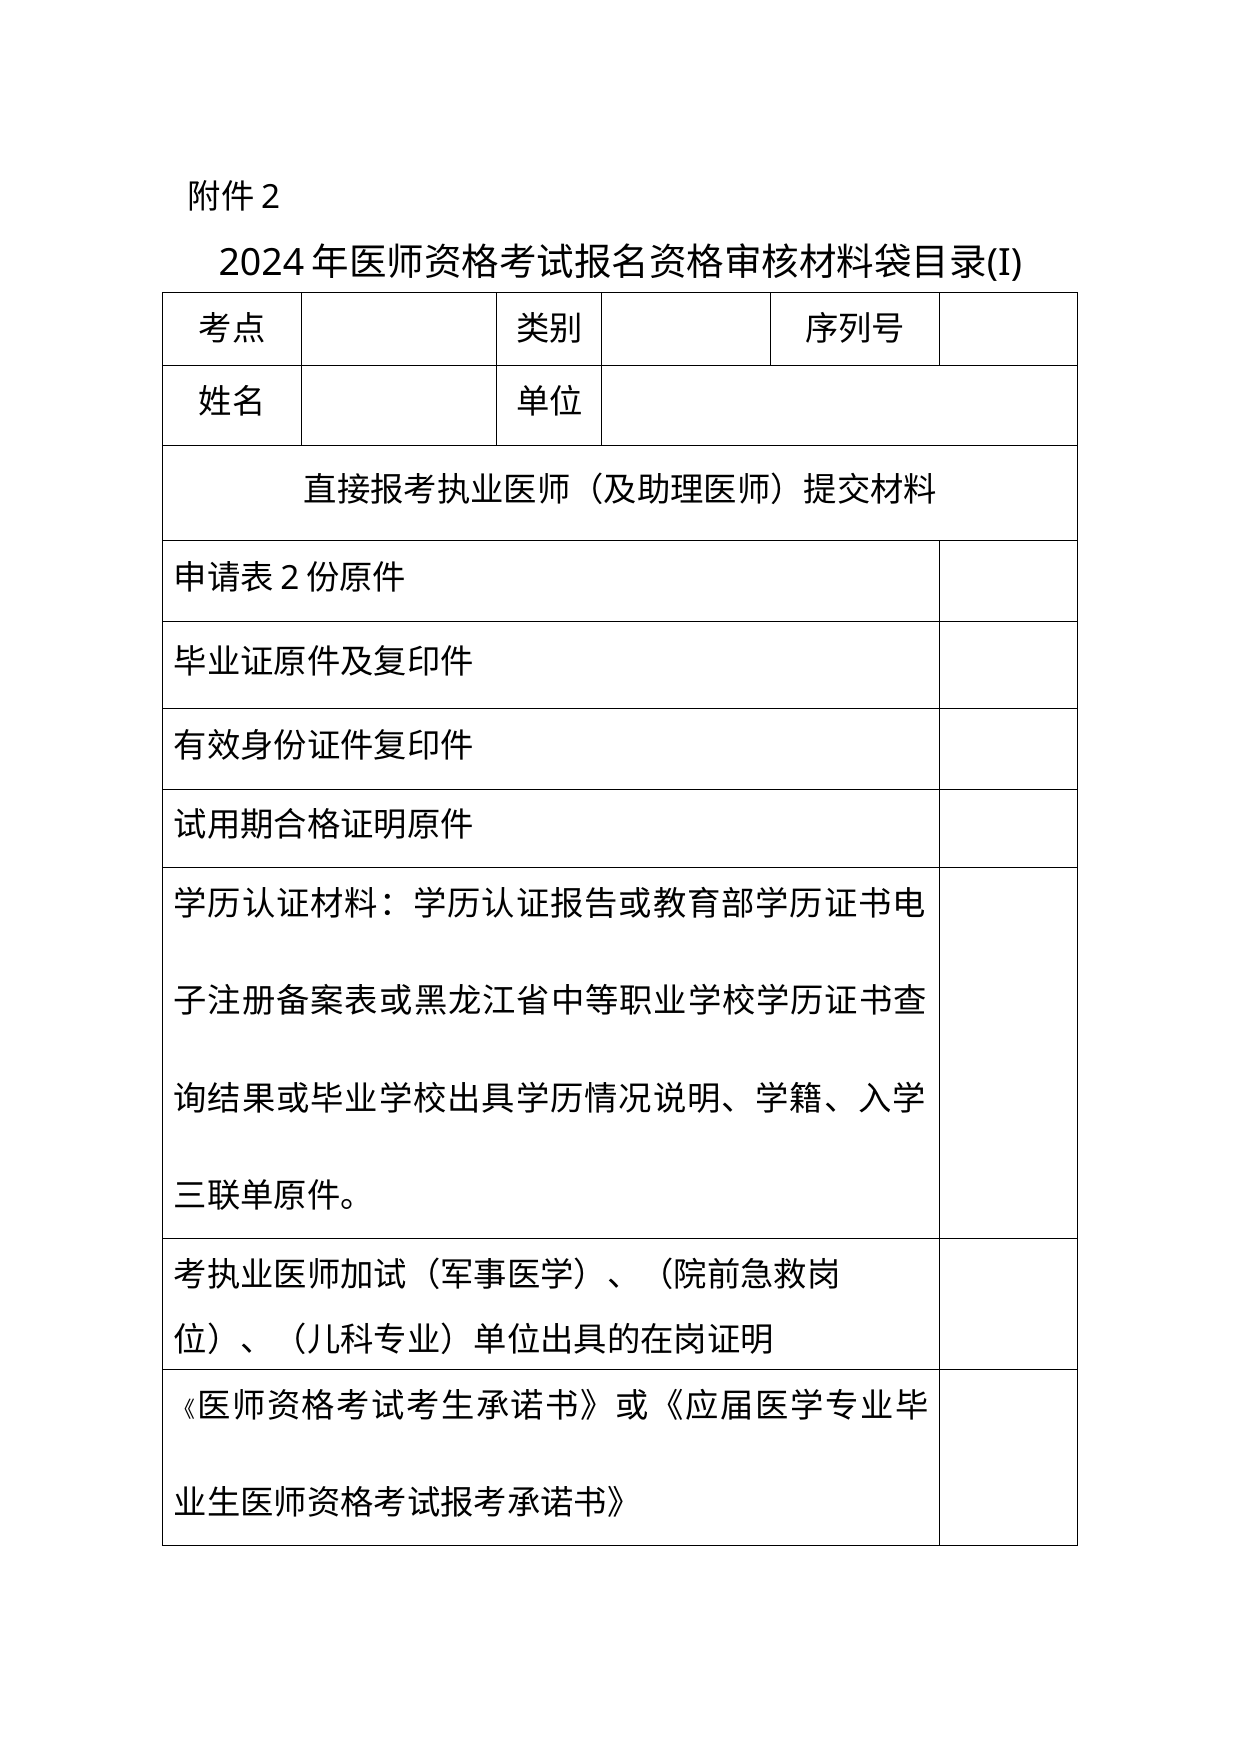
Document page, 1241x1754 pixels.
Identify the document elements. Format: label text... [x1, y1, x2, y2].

table_header 序列号 [771, 293, 939, 365]
table_cell 考执业医师加试（军事医学）、（院前急救岗位）、（儿科专业）单位出具的在岗证明 [163, 1239, 939, 1369]
table_cell [940, 709, 1077, 788]
table_cell 直接报考执业医师（及助理医师）提交材料 [163, 446, 1077, 540]
table_header [940, 293, 1077, 365]
text 2024年医师资格考试报名资格审核材料袋目录(I) [187, 227, 1053, 292]
table_header [302, 293, 496, 365]
table_cell [940, 1370, 1077, 1545]
table_cell [940, 541, 1077, 621]
table_cell [940, 868, 1077, 1238]
table_cell 姓名 [163, 366, 301, 445]
table_header 类别 [497, 293, 601, 365]
table_header 考点 [163, 293, 301, 365]
table_cell 《医师资格考试考生承诺书》或《应届医学专业毕业生医师资格考试报考承诺书》 [163, 1370, 939, 1545]
table_cell [940, 622, 1077, 708]
table_cell 单位 [497, 366, 601, 445]
table_header [602, 293, 770, 365]
table_cell 有效身份证件复印件 [163, 709, 939, 788]
table_cell [302, 366, 496, 445]
text 附件2 [187, 162, 1053, 227]
table_cell 学历认证材料：学历认证报告或教育部学历证书电子注册备案表或黑龙江省中等职业学校学历证书查询结果或毕业学校出具学历情况说明、学籍、入学三联单原件。 [163, 868, 939, 1238]
table_cell 毕业证原件及复印件 [163, 622, 939, 708]
table_cell [940, 1239, 1077, 1369]
table_cell [940, 790, 1077, 867]
table_cell 申请表2份原件 [163, 541, 939, 621]
table_cell 试用期合格证明原件 [163, 790, 939, 867]
table_cell [602, 366, 1077, 445]
